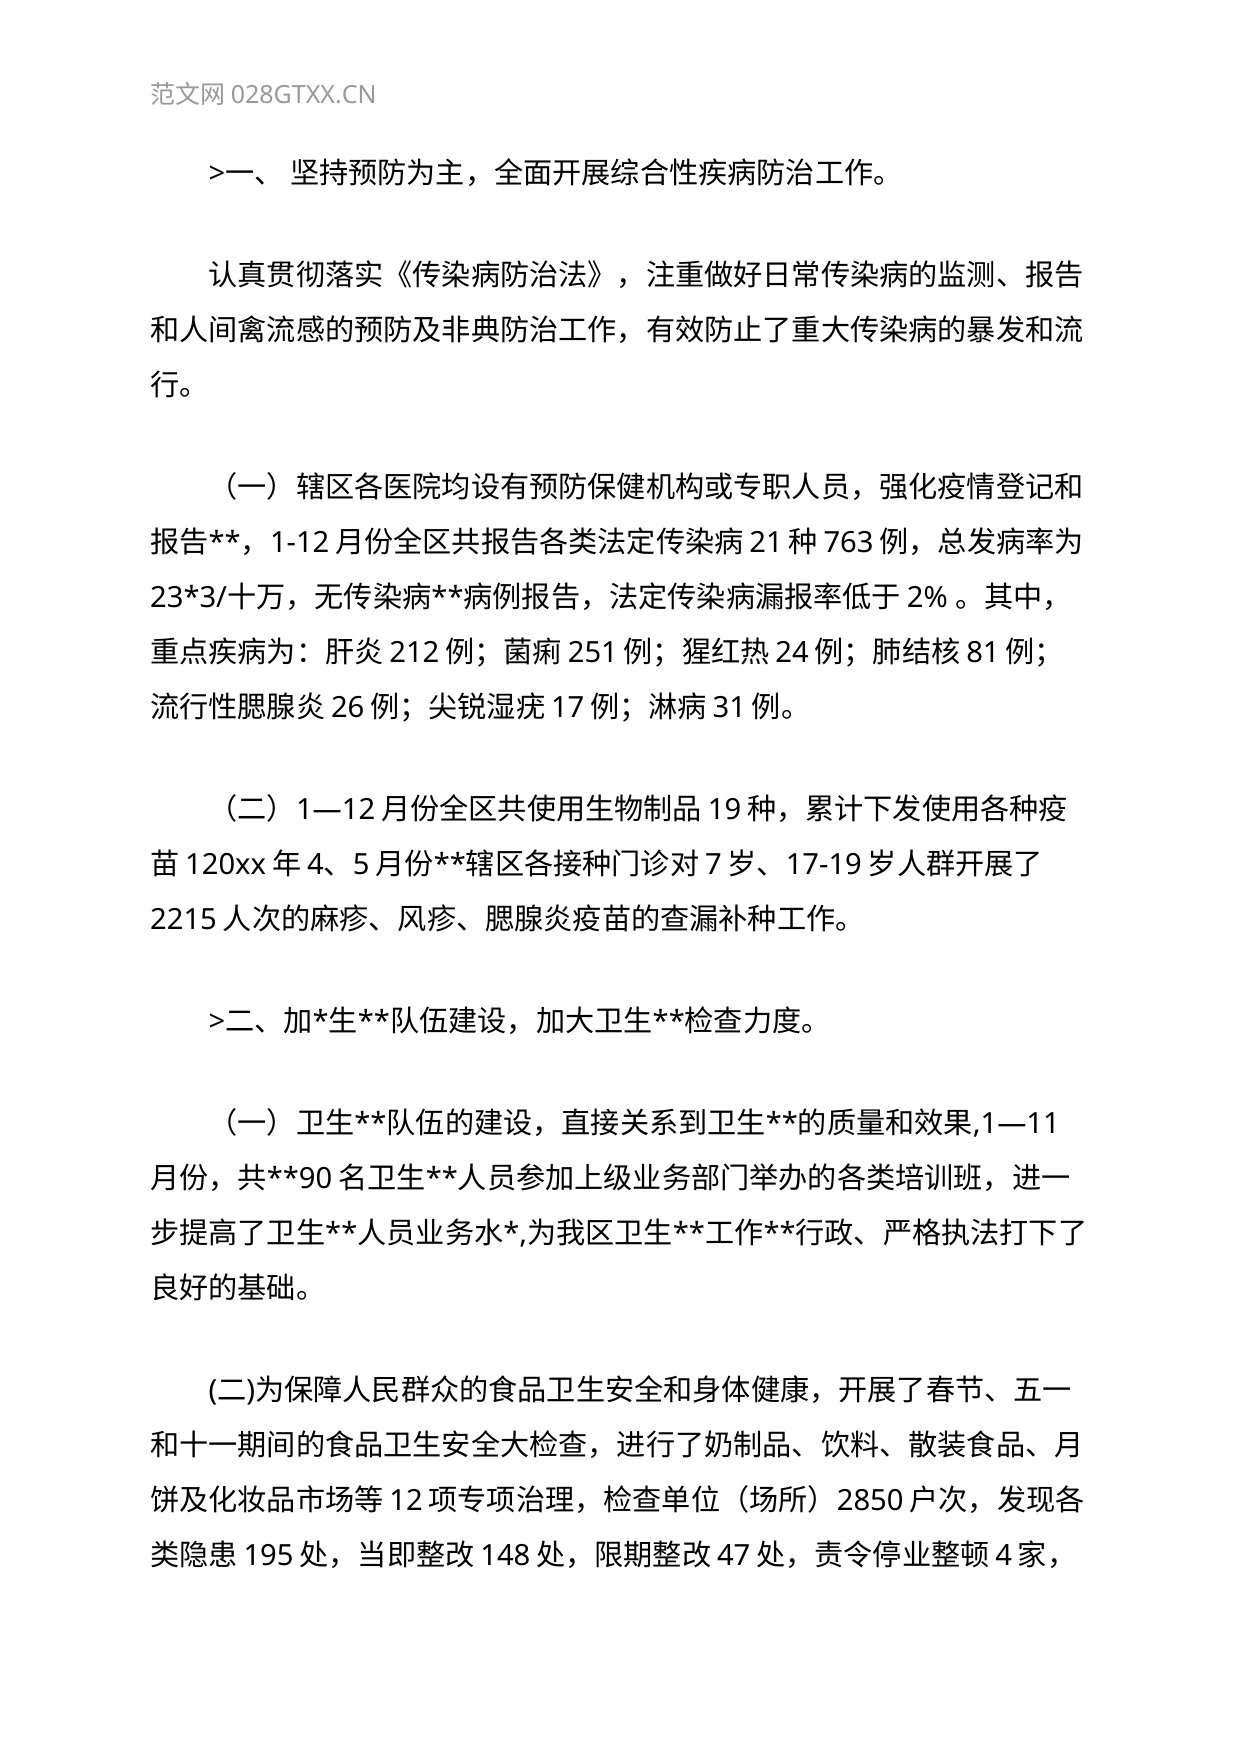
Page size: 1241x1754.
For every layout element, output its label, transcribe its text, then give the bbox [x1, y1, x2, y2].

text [150, 1366, 1090, 1573]
text >二、加*生**队伍建设，加大卫生**检查力度。 [150, 997, 1090, 1040]
text 认真贯彻落实《传染病防治法》，注重做好日常传染病的监测、报告和人间禽流感的预防及非典防治工作，有效防止了重大传染病的暴发和流行。 [150, 252, 1090, 404]
text （二）1—12月份全区共使用生物制品19种，累计下发使用各种疫苗120xx年4、5月份**辖区各接种门诊对7岁、17-19岁人群开展了2215人次的麻疹、风疹、腮腺炎疫苗的查漏补种工作。 [150, 785, 1090, 938]
text （一）辖区各医院均设有预防保健机构或专职人员，强化疫情登记和报告**，1-12月份全区共报告各类法定传染病21种763例，总发病率为23*3/十万，无传染病**病例报告，法定传染病漏报率低于2% 。其中，重点疾病为：肝炎212例；菌痢251例；猩红热24例；肺结核81例；流行性腮腺炎26例；尖锐湿疣17例；淋病31例。 [150, 463, 1090, 726]
text （一）卫生**队伍的建设，直接关系到卫生**的质量和效果,1—11月份，共**90名卫生**人员参加上级业务部门举办的各类培训班，进一步提高了卫生**人员业务水*,为我区卫生**工作**行政、严格执法打下了良好的基础。 [150, 1099, 1090, 1307]
text >一、 坚持预防为主，全面开展综合性疾病防治工作。 [150, 150, 1090, 192]
